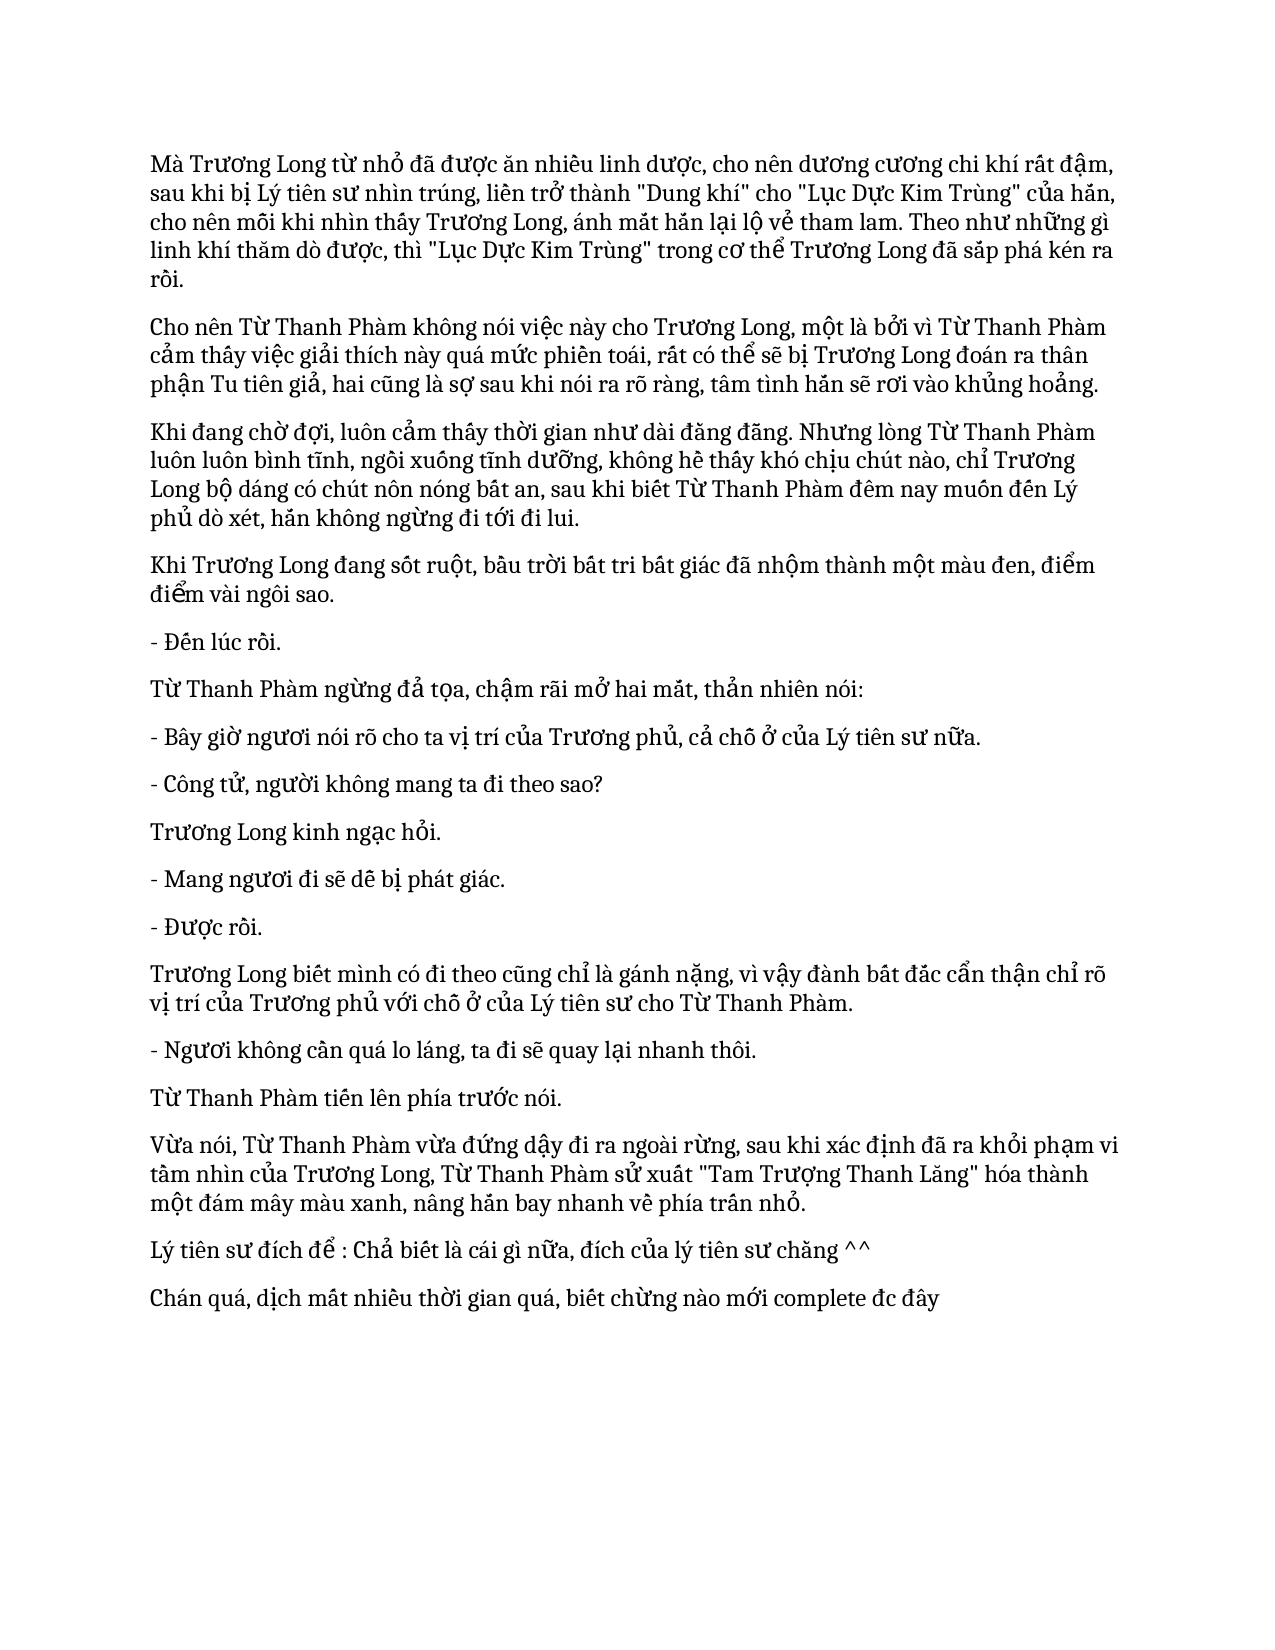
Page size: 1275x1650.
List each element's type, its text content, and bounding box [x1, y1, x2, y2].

text Chán quá, dịch mất nhiều thời gian quá, biết chừng nào mới complete đc đây [150, 1284, 1125, 1312]
text Trương Long biết mình có đi theo cũng chỉ là gánh nặng, vì vậy đành bất đắc cẩn thận chỉ rõ vị trí của Trương phủ với chỗ ở của Lý tiên sư cho Từ Thanh Phàm. [150, 960, 1125, 1017]
text Lý tiên sư đích để : Chả biết là cái gì nữa, đích của lý tiên sư chằng ^^ [150, 1236, 1125, 1265]
text Mà Trương Long từ nhỏ đã được ăn nhiều linh dược, cho nên dương cương chi khí rất đậm, sau khi bị Lý tiên sư nhìn trúng, liền trở thành "Dung khí" cho "Lục Dực Kim Trùng" của hắn, cho nên mỗi khi nhìn thấy Trương Long, ánh mắt hắn lại lộ vẻ tham lam. Theo như những gì linh khí thăm dò được, thì "Lục Dực Kim Trùng" trong cơ thể Trương Long đã sắp phá kén ra rồi. [150, 150, 1125, 294]
text - Mang ngươi đi sẽ dễ bị phát giác. [150, 865, 1125, 894]
text Trương Long kinh ngạc hỏi. [150, 817, 1125, 846]
text Từ Thanh Phàm tiến lên phía trước nói. [150, 1084, 1125, 1112]
text Từ Thanh Phàm ngừng đả tọa, chậm rãi mở hai mắt, thản nhiên nói: [150, 675, 1125, 704]
text Vừa nói, Từ Thanh Phàm vừa đứng dậy đi ra ngoài rừng, sau khi xác định đã ra khỏi phạm vi tầm nhìn của Trương Long, Từ Thanh Phàm sử xuất "Tam Trượng Thanh Lăng" hóa thành một đám mây màu xanh, nâng hắn bay nhanh về phía trấn nhỏ. [150, 1131, 1125, 1217]
text - Công tử, người không mang ta đi theo sao? [150, 770, 1125, 799]
text Khi đang chờ đợi, luôn cảm thấy thời gian như dài đằng đẵng. Nhưng lòng Từ Thanh Phàm luôn luôn bình tĩnh, ngồi xuống tĩnh dưỡng, không hề thấy khó chịu chút nào, chỉ Trương Long bộ dáng có chút nôn nóng bất an, sau khi biết Từ Thanh Phàm đêm nay muốn đến Lý phủ dò xét, hắn không ngừng đi tới đi lui. [150, 417, 1125, 532]
text - Ngươi không cần quá lo láng, ta đi sẽ quay lại nhanh thôi. [150, 1036, 1125, 1065]
text Cho nên Từ Thanh Phàm không nói việc này cho Trương Long, một là bởi vì Từ Thanh Phàm cảm thấy việc giải thích này quá mức phiền toái, rất có thể sẽ bị Trương Long đoán ra thân phận Tu tiên giả, hai cũng là sợ sau khi nói ra rõ ràng, tâm tình hắn sẽ rơi vào khủng hoảng. [150, 312, 1125, 399]
text - Được rồi. [150, 912, 1125, 941]
text - Bây giờ ngươi nói rõ cho ta vị trí của Trương phủ, cả chỗ ở của Lý tiên sư nữa. [150, 722, 1125, 751]
text Khi Trương Long đang sốt ruột, bầu trời bất tri bất giác đã nhộm thành một màu đen, điểm điểm vài ngôi sao. [150, 551, 1125, 609]
text - Đến lúc rồi. [150, 627, 1125, 656]
